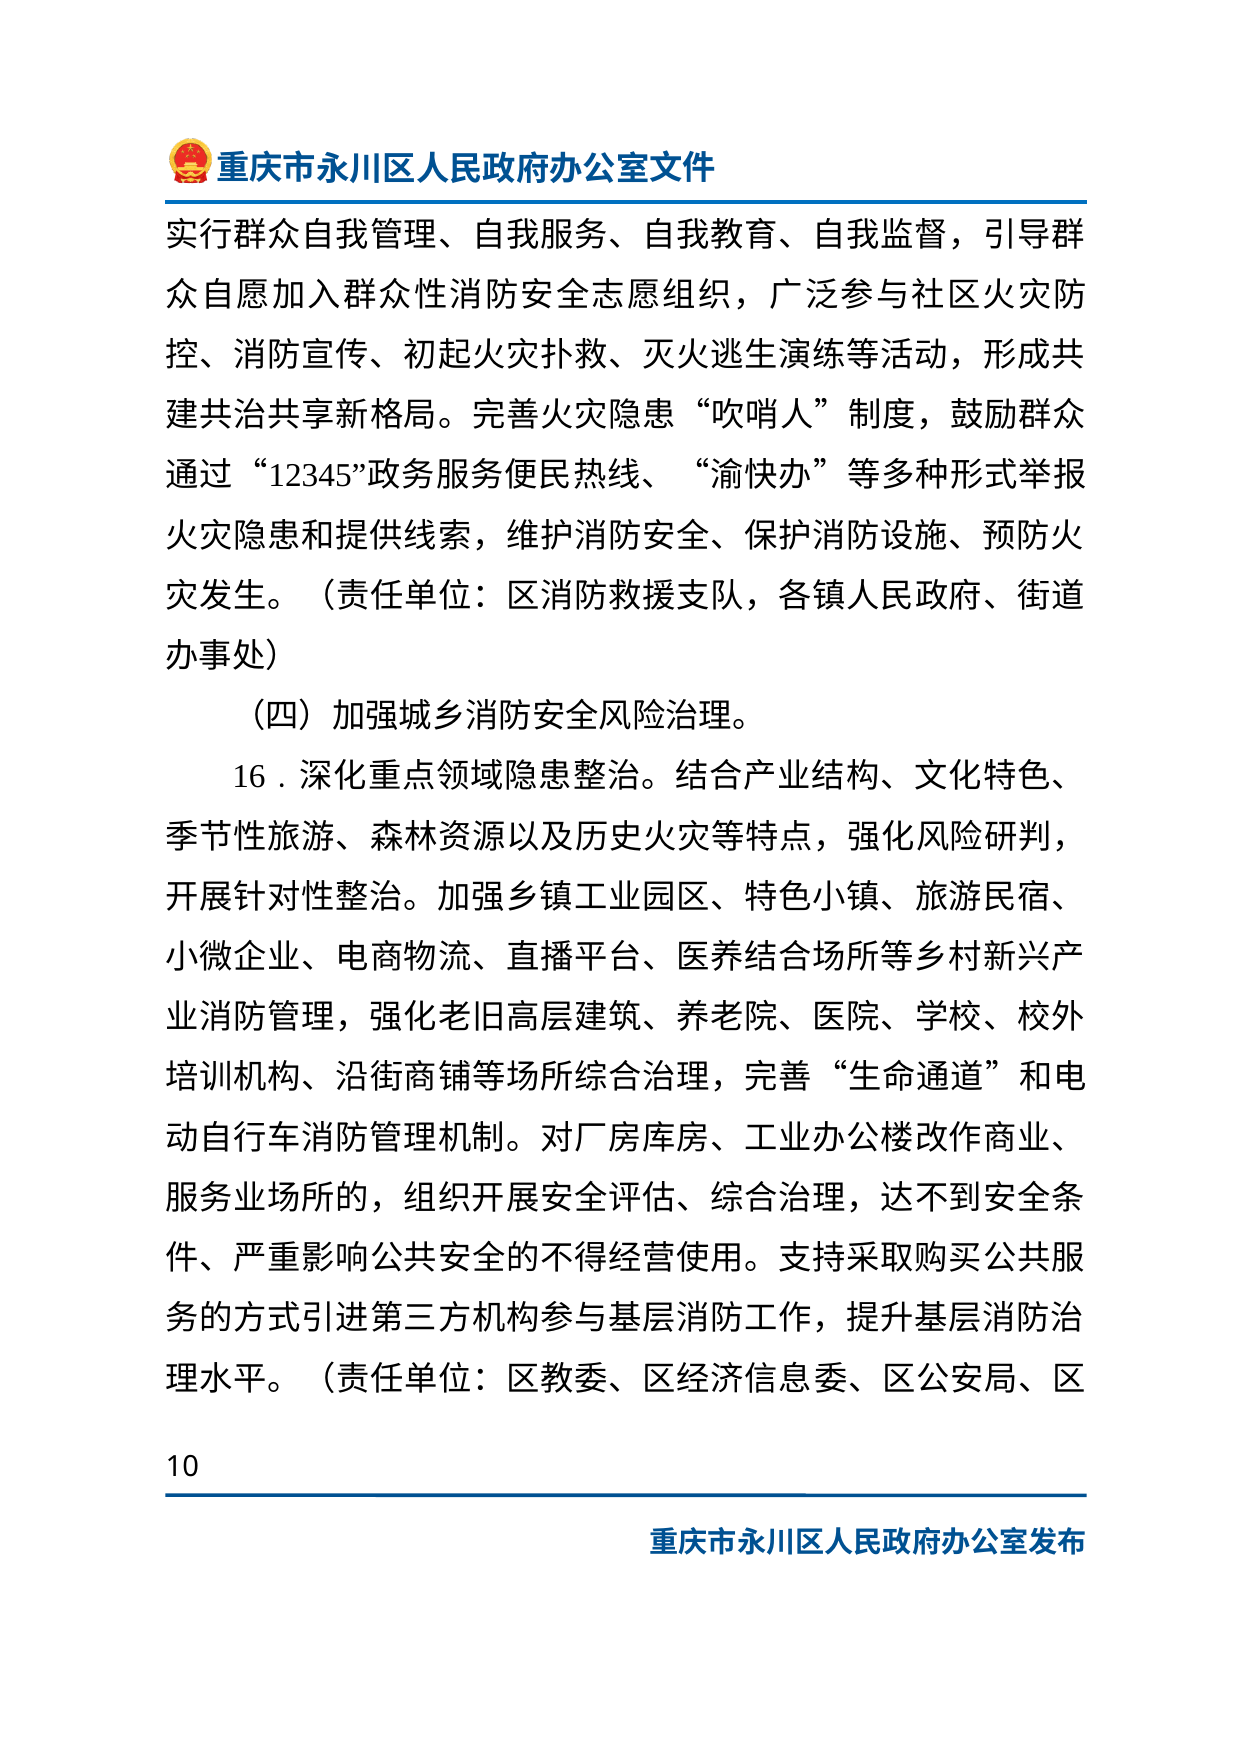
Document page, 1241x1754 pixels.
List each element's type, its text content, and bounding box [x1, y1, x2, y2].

text （四）加强城乡消防安全风险治理。 [165, 689, 1087, 737]
picture [165, 136, 216, 187]
